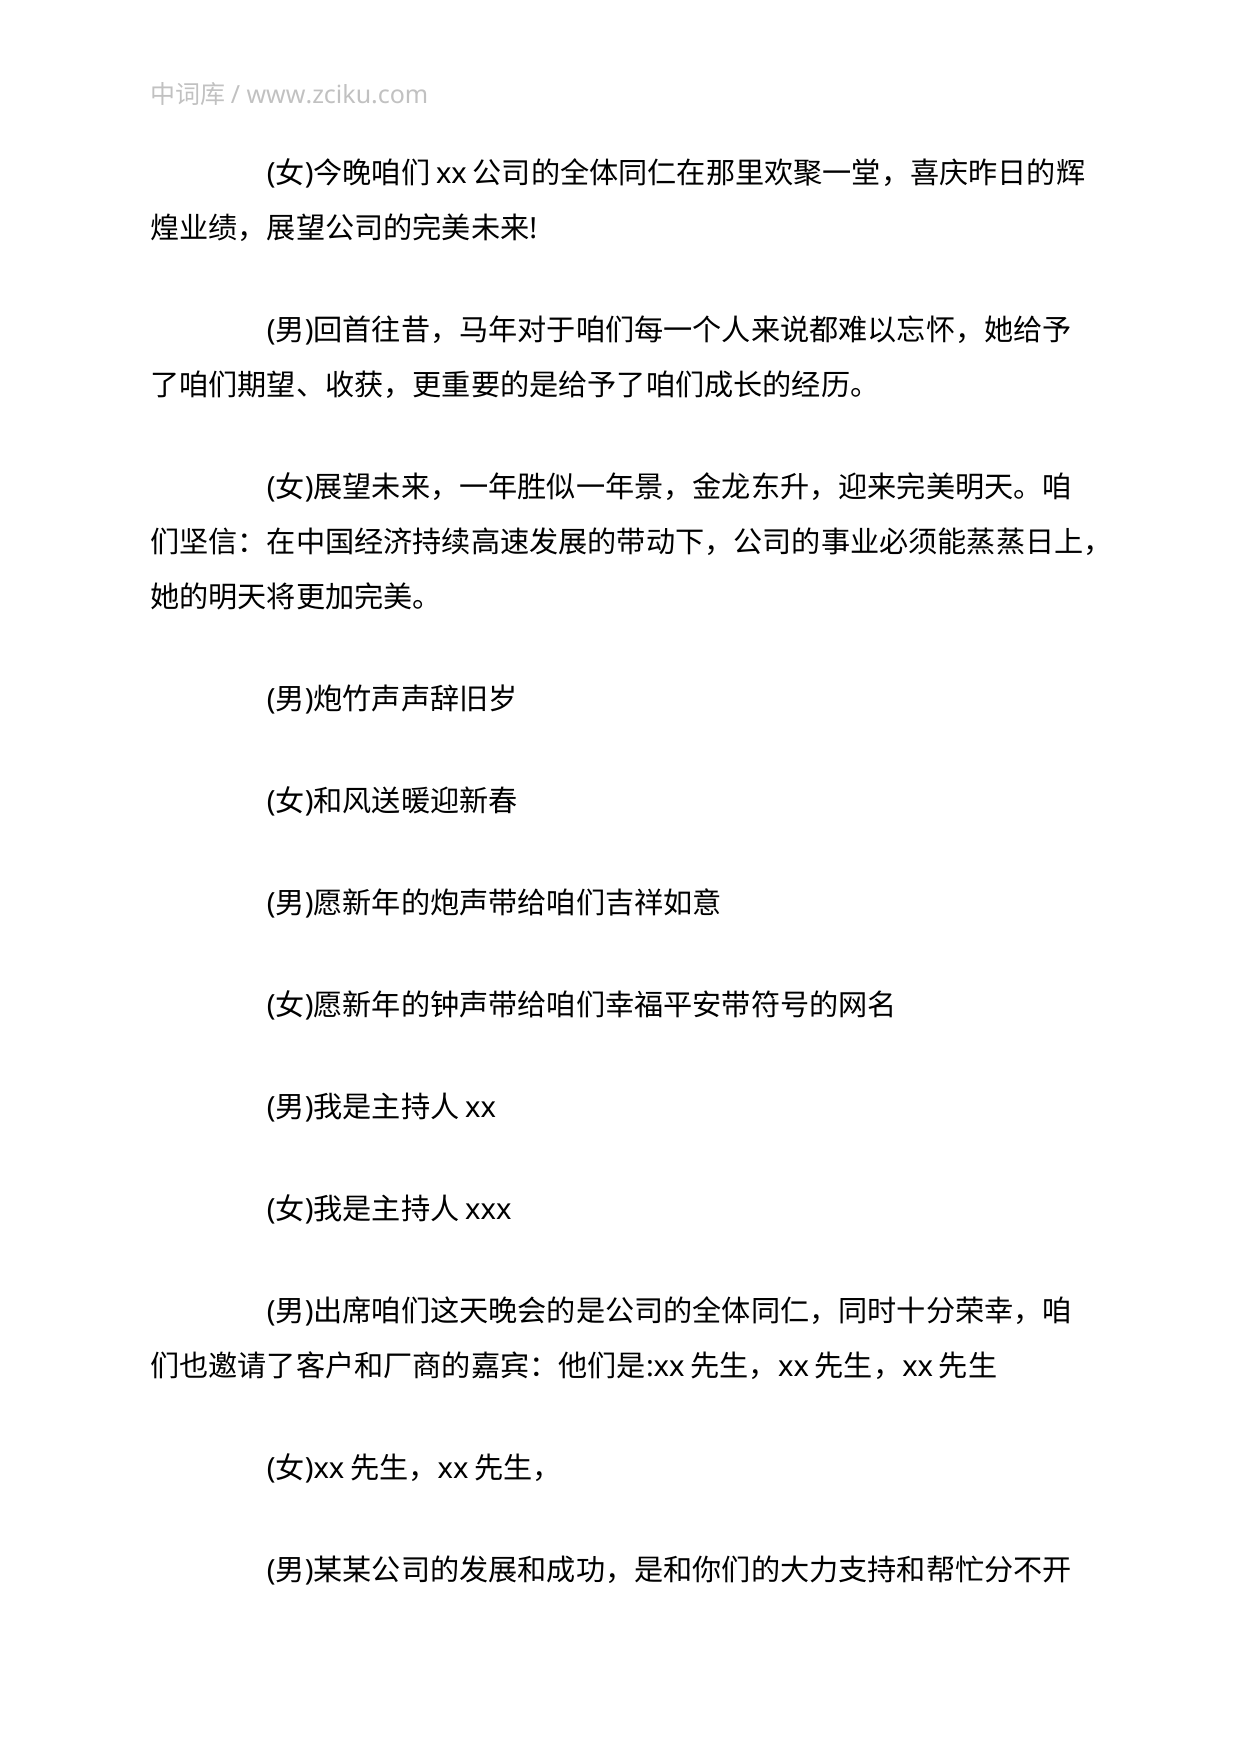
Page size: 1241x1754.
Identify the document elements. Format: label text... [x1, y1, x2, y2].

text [150, 1546, 1090, 1589]
text (女)展望未来，一年胜似一年景，金龙东升，迎来完美明天。咱们坚信：在中国经济持续高速发展的带动下，公司的事业必须能蒸蒸日上，她的明天将更加完美。 [150, 464, 1090, 616]
text (女)xx先生，xx先生， [150, 1444, 1090, 1487]
text (女)和风送暖迎新春 [150, 777, 1090, 820]
text (女)愿新年的钟声带给咱们幸福平安带符号的网名 [150, 981, 1090, 1024]
text (女)我是主持人xxx [150, 1185, 1090, 1228]
text (男)我是主持人xx [150, 1083, 1090, 1126]
text (男)愿新年的炮声带给咱们吉祥如意 [150, 879, 1090, 922]
text (男)炮竹声声辞旧岁 [150, 675, 1090, 718]
text (男)出席咱们这天晚会的是公司的全体同仁，同时十分荣幸，咱们也邀请了客户和厂商的嘉宾：他们是:xx先生，xx先生，xx先生 [150, 1287, 1090, 1385]
text (男)回首往昔，马年对于咱们每一个人来说都难以忘怀，她给予了咱们期望、收获，更重要的是给予了咱们成长的经历。 [150, 307, 1090, 404]
text (女)今晚咱们xx公司的全体同仁在那里欢聚一堂，喜庆昨日的辉煌业绩，展望公司的完美未来! [150, 150, 1090, 247]
